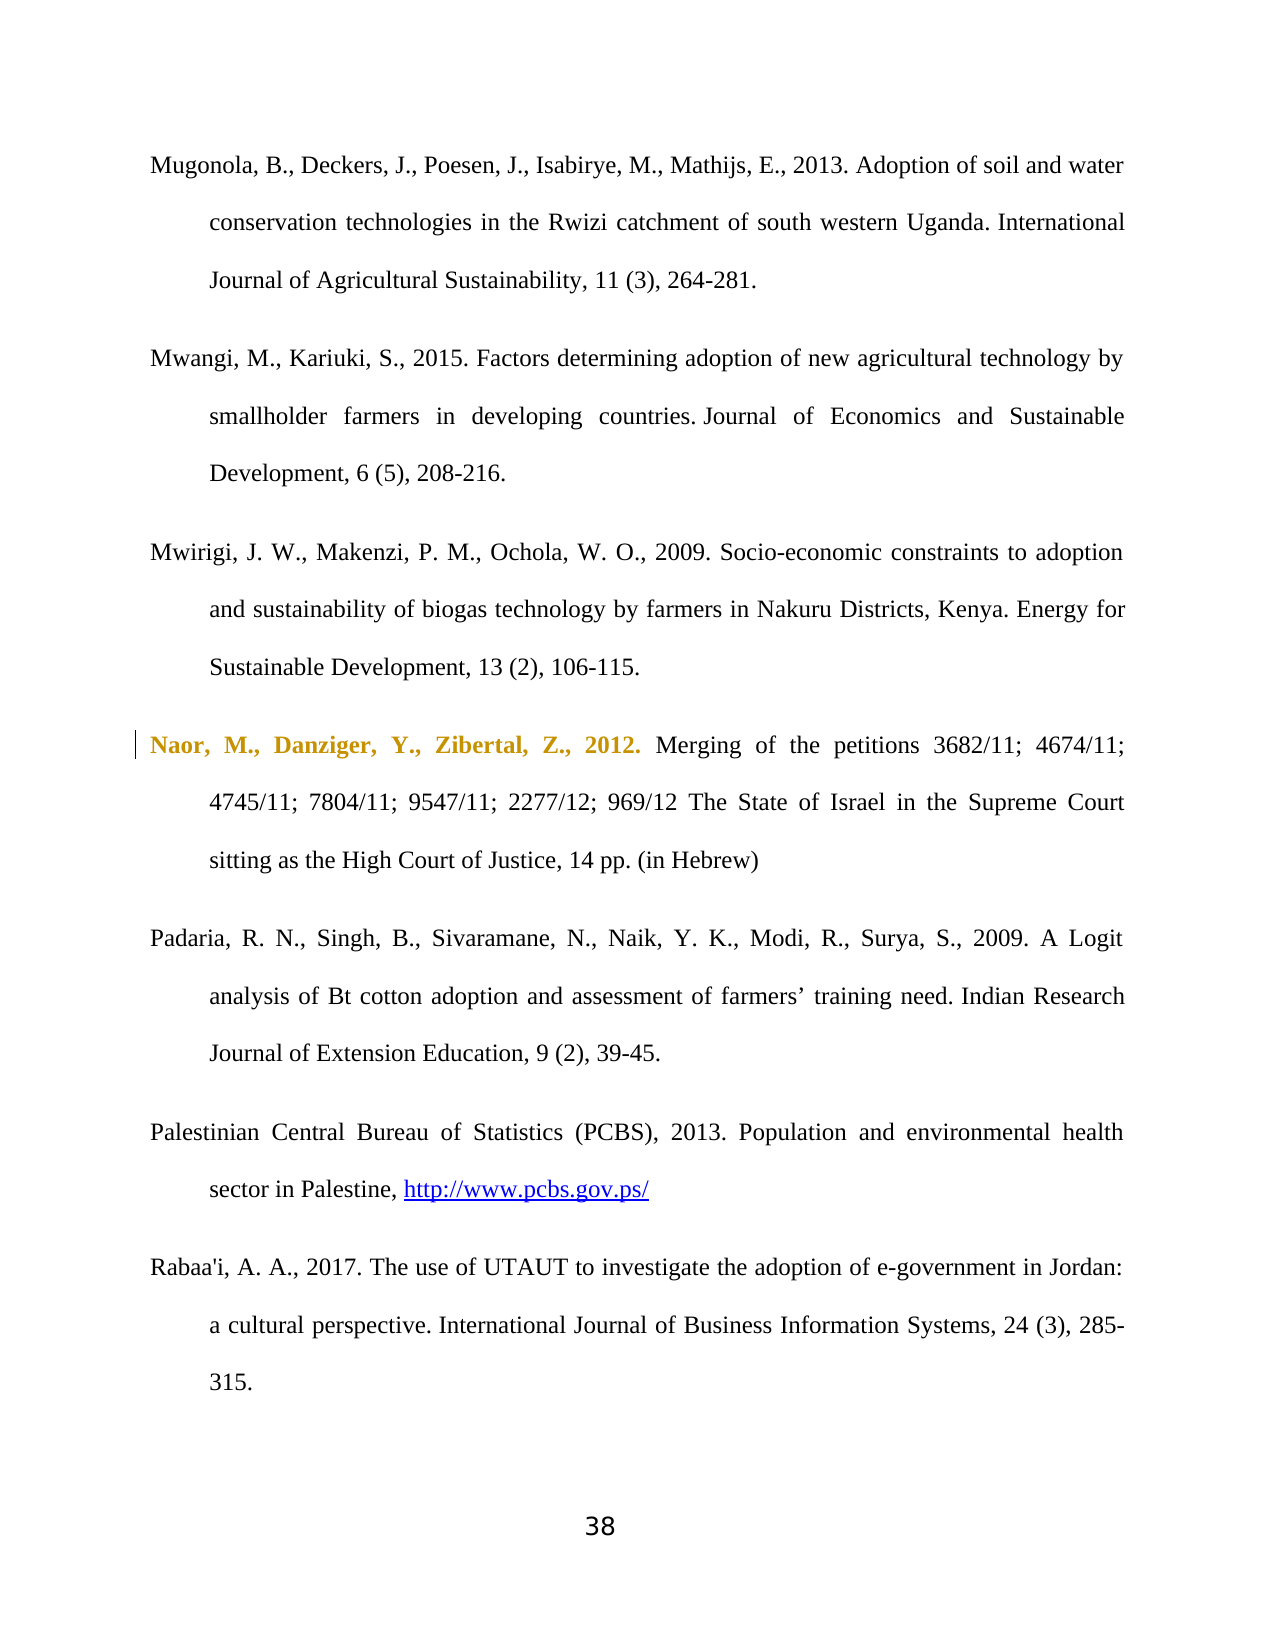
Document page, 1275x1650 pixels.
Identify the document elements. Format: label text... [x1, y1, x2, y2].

text Naor, M., Danziger, Y., Zibertal, Z., 2012. Merging of the petitions 3682/11; 4674/11; 4745/11; 7804/11; 9547/11; 2277/12; 969/12 The State of Israel in the Supreme Court sitting as the High Court of Justice, 14 pp. (in Hebrew) [150, 759, 1125, 874]
text Rabaa'i, A. A., 2017. The use of UTAUT to investigate the adoption of e-government in Jordan: a cultural perspective. International Journal of Business Information Systems, 24 (3), 285-315.‏ [150, 1281, 1125, 1396]
text Mwangi, M., Kariuki, S., 2015. Factors determining adoption of new agricultural technology by smallholder farmers in developing countries. Journal of Economics and Sustainable Development, 6 (5), 208-216. [150, 372, 1125, 487]
text Padaria, R. N., Singh, B., Sivaramane, N., Naik, Y. K., Modi, R., Surya, S., 2009. A Logit analysis of Bt cotton adoption and assessment of farmers’ training need. Indian Research Journal of Extension Education, 9 (2), 39-45.‏ [150, 952, 1125, 1067]
text Mugonola, B., Deckers, J., Poesen, J., Isabirye, M., Mathijs, E., 2013. Adoption of soil and water conservation technologies in the Rwizi catchment of south western Uganda. International Journal of Agricultural Sustainability, 11 (3), 264-281.‏ [150, 179, 1125, 294]
text Palestinian Central Bureau of Statistics (PCBS), 2013. Population and environmental health sector in Palestine, http://www.pcbs.gov.ps/ [150, 1145, 1125, 1203]
text Mwirigi, J. W., Makenzi, P. M., Ochola, W. O., 2009. Socio-economic constraints to adoption and sustainability of biogas technology by farmers in Nakuru Districts, Kenya. Energy for Sustainable Development, 13 (2), 106-115.‏ [150, 565, 1125, 680]
